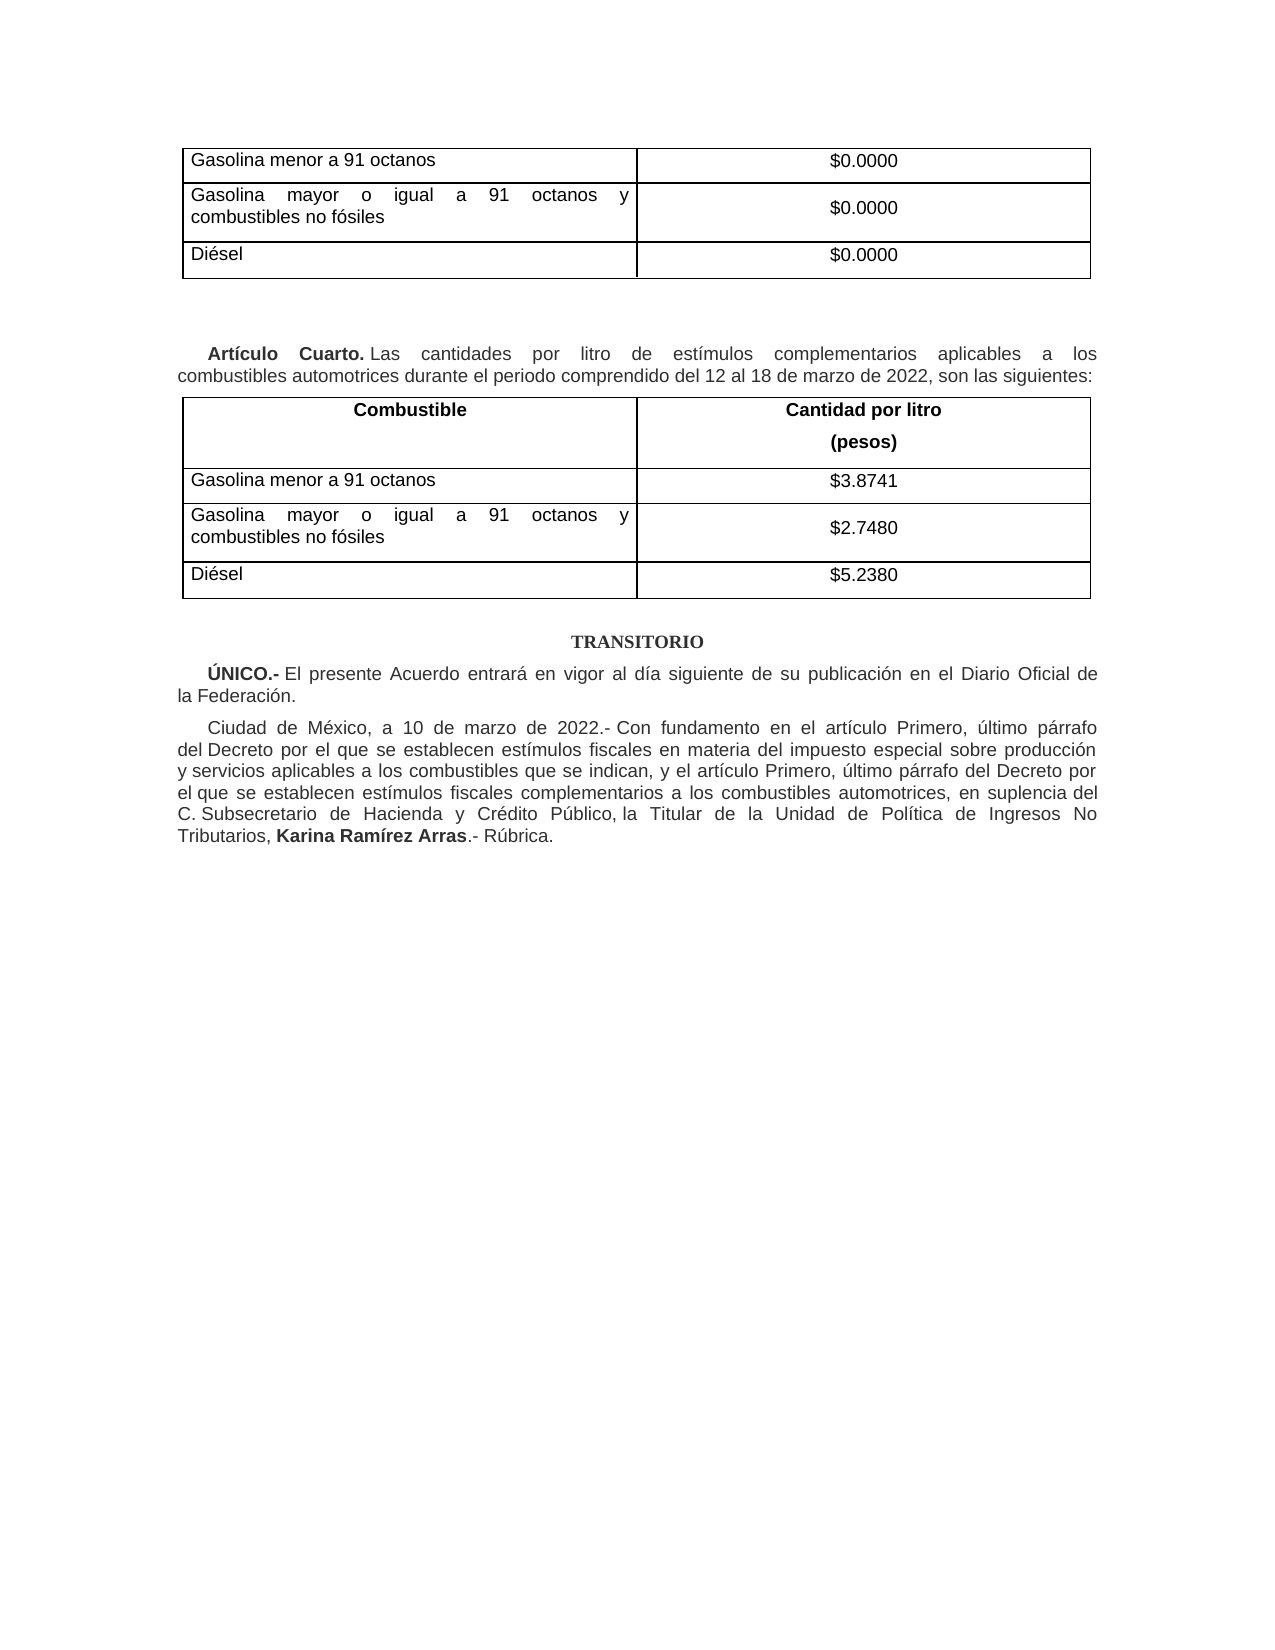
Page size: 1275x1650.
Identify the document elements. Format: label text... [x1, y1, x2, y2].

text TRANSITORIO [177, 631, 1098, 653]
table_cell $3.8741 [638, 469, 1090, 502]
table_cell $0.0000 [638, 149, 1090, 182]
table_cell $0.0000 [638, 243, 1090, 277]
table_cell Gasolina menor a 91 octanos [184, 149, 636, 182]
table_cell Gasolina menor a 91 octanos [184, 469, 636, 502]
table_cell $2.7480 [638, 504, 1090, 561]
table_cell Gasolina mayor o igual a 91 octanos y combustibles no fósiles [184, 504, 636, 561]
table_cell $5.2380 [638, 563, 1090, 597]
table_header Combustible [184, 398, 636, 468]
table_cell Diésel [184, 243, 636, 277]
text ÚNICO.- El presente Acuerdo entrará en vigor al día siguiente de su publicación en el Diario Oficial de la Federación. [177, 663, 1098, 706]
table_cell $0.0000 [638, 184, 1090, 241]
table_cell Diésel [184, 563, 636, 597]
text Ciudad de México, a 10 de marzo de 2022.- Con fundamento en el artículo Primero, último párrafo del Decreto por el que se establecen estímulos fiscales en materia del impuesto especial sobre producción y servicios aplicables a los combustibles que se indican, y el artículo Primero, último párrafo del Decreto por el que se establecen estímulos fiscales complementarios a los combustibles automotrices, en suplencia del C. Subsecretario de Hacienda y Crédito Público, la Titular de la Unidad de Política de Ingresos No Tributarios, Karina Ramírez Arras.- Rúbrica. [177, 717, 1098, 846]
table_header Cantidad por litro (pesos) [638, 398, 1090, 468]
text Artículo Cuarto. Las cantidades por litro de estímulos complementarios aplicables a los combustibles automotrices durante el periodo comprendido del 12 al 18 de marzo de 2022, son las siguientes: [177, 343, 1098, 386]
table_cell Gasolina mayor o igual a 91 octanos y combustibles no fósiles [184, 184, 636, 241]
